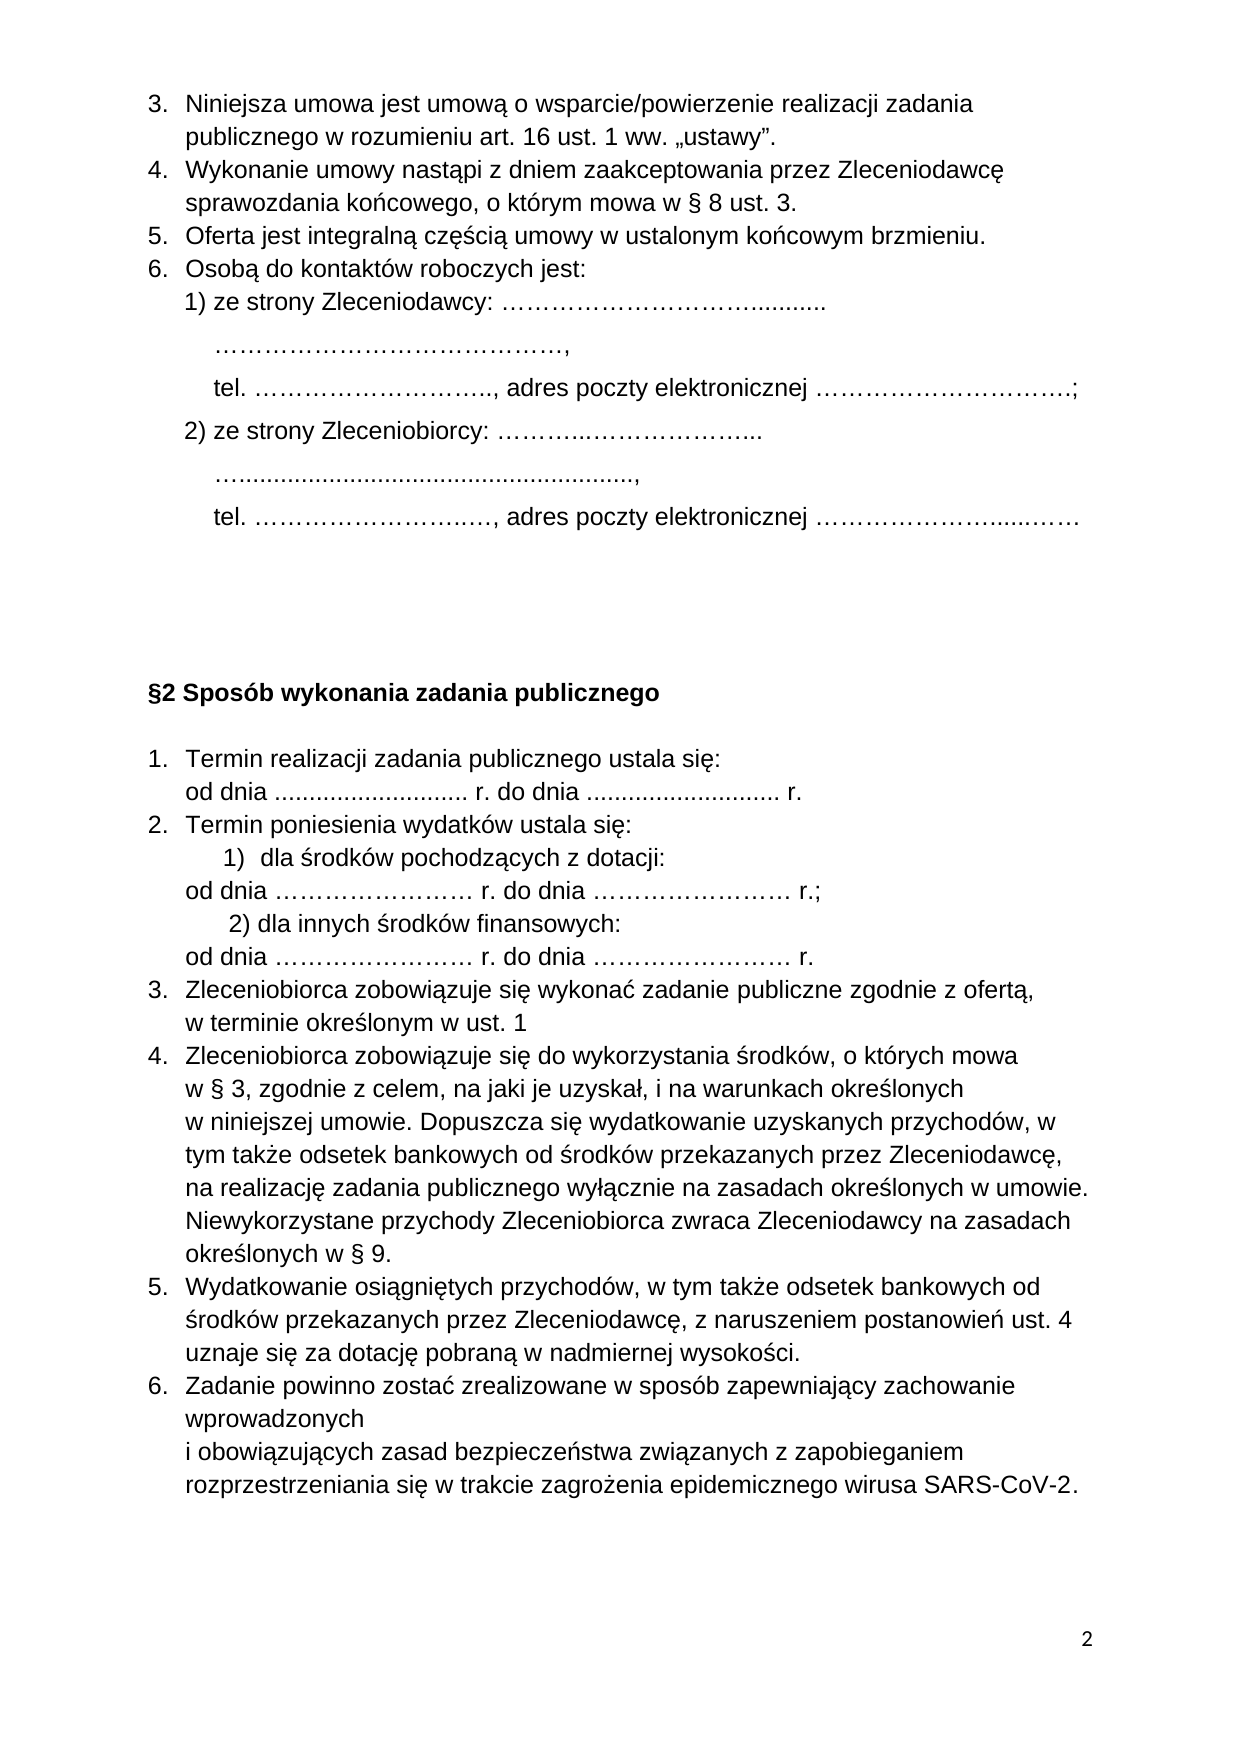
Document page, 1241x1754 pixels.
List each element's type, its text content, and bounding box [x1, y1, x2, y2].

list Wykonanie umowy nastąpi z dniem zaakceptowania przez Zleceniodawcę sprawozdania końcowego, o którym mowa w § 8 ust. 3. [148, 155, 1093, 216]
list Zadanie powinno zostać zrealizowane w sposób zapewniający zachowanie wprowadzonych i obowiązujących zasad bezpieczeństwa związanych z zapobieganiem rozprzestrzeniania się w trakcie zagrożenia epidemicznego wirusa SARS-CoV-2. [148, 1371, 1093, 1499]
list Zleceniobiorca zobowiązuje się wykonać zadanie publiczne zgodnie z ofertą, w terminie określonym w ust. 1 [148, 975, 1093, 1037]
text 2) ze strony Zleceniobiorcy: ………...………………...…........................................................., [184, 416, 1093, 488]
list dla środków pochodzących z dotacji: [223, 843, 1093, 871]
list od dnia …………………… r. do dnia …………………… r.; [185, 876, 1093, 904]
text tel. ……………………….., adres poczty elektronicznej ………………………….; [213, 373, 1093, 402]
list Termin poniesienia wydatków ustala się: [148, 810, 1093, 838]
text tel. ……………………..…, adres poczty elektronicznej …………………......…… [213, 502, 1093, 531]
subtitle §2 Sposób wykonania zadania publicznego [148, 678, 1093, 706]
list Niniejsza umowa jest umową o wsparcie/powierzenie realizacji zadania publicznego w rozumieniu art. 16 ust. 1 ww. „ustawy”. [148, 89, 1093, 150]
list Oferta jest integralną częścią umowy w ustalonym końcowym brzmieniu. [148, 221, 1093, 249]
list od dnia …………………… r. do dnia …………………… r. [185, 942, 1093, 971]
list Wydatkowanie osiągniętych przychodów, w tym także odsetek bankowych od środków przekazanych przez Zleceniodawcę, z naruszeniem postanowień ust. 4 uznaje się za dotację pobraną w nadmiernej wysokości. [148, 1272, 1093, 1367]
list od dnia ............................ r. do dnia ............................ r. [185, 777, 1093, 805]
list Osobą do kontaktów roboczych jest: [148, 254, 1093, 282]
text 1) ze strony Zleceniodawcy: …………………………...........……………………………………, [184, 287, 1093, 359]
list 2) dla innych środków finansowych: [185, 909, 1093, 937]
list Zleceniobiorca zobowiązuje się do wykorzystania środków, o których mowa w § 3, zgodnie z celem, na jaki je uzyskał, i na warunkach określonych w niniejszej umowie. Dopuszcza się wydatkowanie uzyskanych przychodów, w tym także odsetek bankowych od środków przekazanych przez Zleceniodawcę, na realizację zadania publicznego wyłącznie na zasadach określonych w umowie. Niewykorzystane przychody Zleceniobiorca zwraca Zleceniodawcy na zasadach określonych w § 9. [148, 1041, 1093, 1268]
list Termin realizacji zadania publicznego ustala się: [148, 744, 1093, 772]
